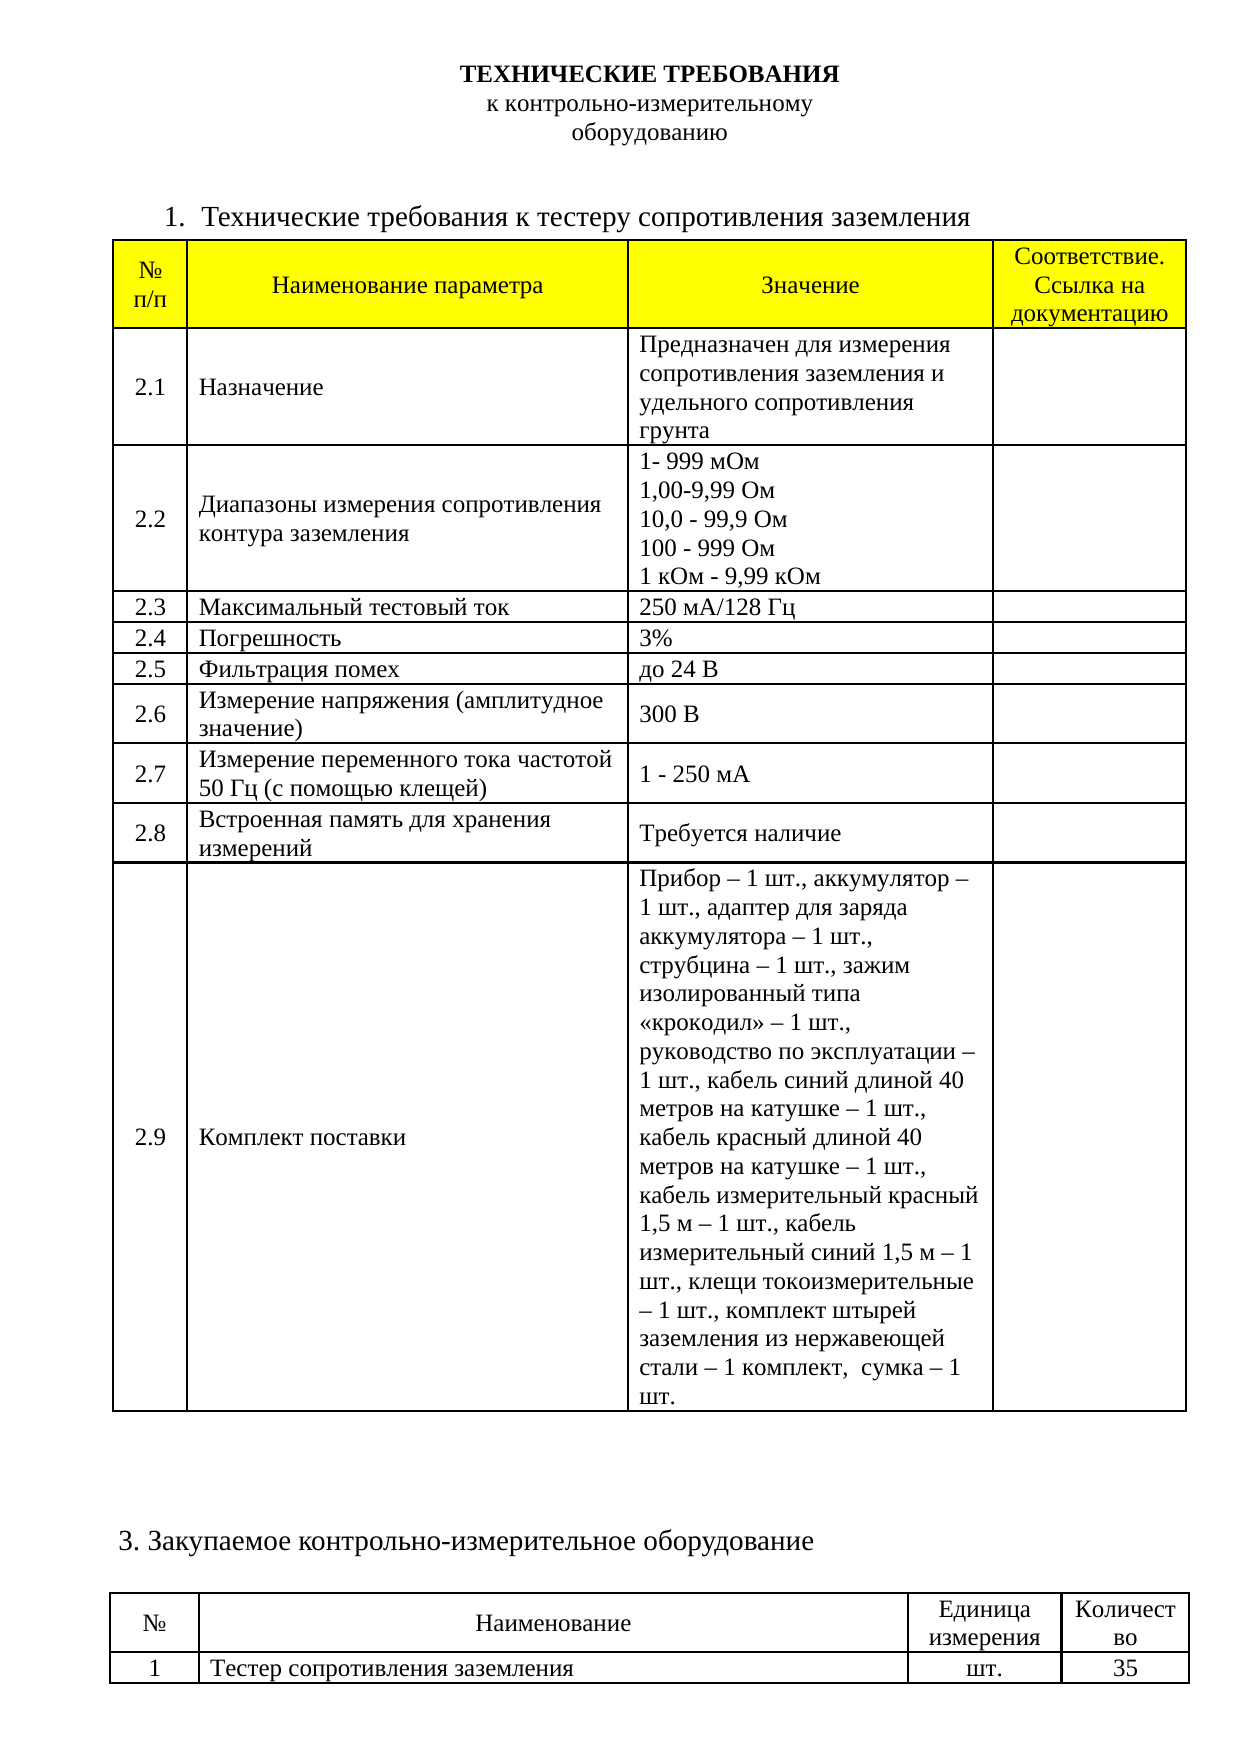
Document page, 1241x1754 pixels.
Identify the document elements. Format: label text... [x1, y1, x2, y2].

table_cell 2.7 [114, 744, 186, 802]
table_cell Комплект поставки [188, 864, 627, 1410]
table_cell Измерение переменного тока частотой 50 Гц (с помощью клещей) [188, 744, 627, 802]
table_cell Максимальный тестовый ток [188, 592, 627, 621]
table_cell [994, 804, 1185, 861]
table_cell [994, 329, 1185, 444]
table_cell 3% [629, 623, 992, 652]
table_cell 35 [1063, 1653, 1188, 1682]
table_cell [994, 744, 1185, 802]
table_cell Требуется наличие [629, 804, 992, 861]
table_cell [994, 592, 1185, 621]
table_cell [994, 446, 1185, 590]
table_cell [994, 685, 1185, 742]
table_cell Назначение [188, 329, 627, 444]
table_cell 2.9 [114, 864, 186, 1410]
table_header № [111, 1594, 198, 1651]
subtitle 3. Закупаемое контрольно-измерительное оборудование [118, 1523, 1181, 1557]
table_cell шт. [909, 1653, 1060, 1682]
table_cell 2.8 [114, 804, 186, 861]
table_cell [994, 864, 1185, 1410]
table_cell 250 мА/128 Гц [629, 592, 992, 621]
table_cell Тестер сопротивления заземления [200, 1653, 907, 1682]
table_cell [994, 623, 1185, 652]
table_cell до 24 В [629, 654, 992, 683]
table_cell Фильтрация помех [188, 654, 627, 683]
table_cell Встроенная память для хранения измерений [188, 804, 627, 861]
table_cell Погрешность [188, 623, 627, 652]
table_cell 2.3 [114, 592, 186, 621]
table_cell 2.2 [114, 446, 186, 590]
table_cell Предназначен для измерения сопротивления заземления и удельного сопротивления грунта [629, 329, 992, 444]
text ТЕХНИЧЕСКИЕ ТРЕБОВАНИЯ [118, 59, 1181, 88]
table_header Количество [1063, 1594, 1188, 1651]
table_header Единица измерения [909, 1594, 1060, 1651]
text к контрольно-измерительному [118, 88, 1181, 117]
text оборудованию [118, 117, 1181, 145]
table_cell Диапазоны измерения сопротивления контура заземления [188, 446, 627, 590]
table_cell 1 - 250 мА [629, 744, 992, 802]
subtitle Технические требования к тестеру сопротивления заземления [163, 199, 1181, 233]
table_header Соответствие. Ссылка на документацию [994, 241, 1185, 327]
table_cell 1 [111, 1653, 198, 1682]
table_cell [994, 654, 1185, 683]
table_header Значение [629, 241, 992, 327]
table_header Наименование [200, 1594, 907, 1651]
table_cell 1- 999 мОм 1,00-9,99 Ом 10,0 - 99,9 Ом 100 - 999 Ом 1 кОм - 9,99 кОм [629, 446, 992, 590]
table_header № п/п [114, 241, 186, 327]
table_header Наименование параметра [188, 241, 627, 327]
table_cell 2.5 [114, 654, 186, 683]
table_cell 300 В [629, 685, 992, 742]
table_cell 2.4 [114, 623, 186, 652]
table_cell 2.6 [114, 685, 186, 742]
table_cell Прибор – 1 шт., аккумулятор – 1 шт., адаптер для заряда аккумулятора – 1 шт., струбцина – 1 шт., зажим изолированный типа «крокодил» – 1 шт., руководство по эксплуатации – 1 шт., кабель синий длиной 40 метров на катушке – 1 шт., кабель красный длиной 40 метров на катушке – 1 шт., кабель измерительный красный 1,5 м – 1 шт., кабель измерительный синий 1,5 м – 1 шт., клещи токоизмерительные – 1 шт., комплект штырей заземления из нержавеющей стали – 1 комплект, сумка – 1 шт. [629, 864, 992, 1410]
table_cell Измерение напряжения (амплитудное значение) [188, 685, 627, 742]
table_cell 2.1 [114, 329, 186, 444]
